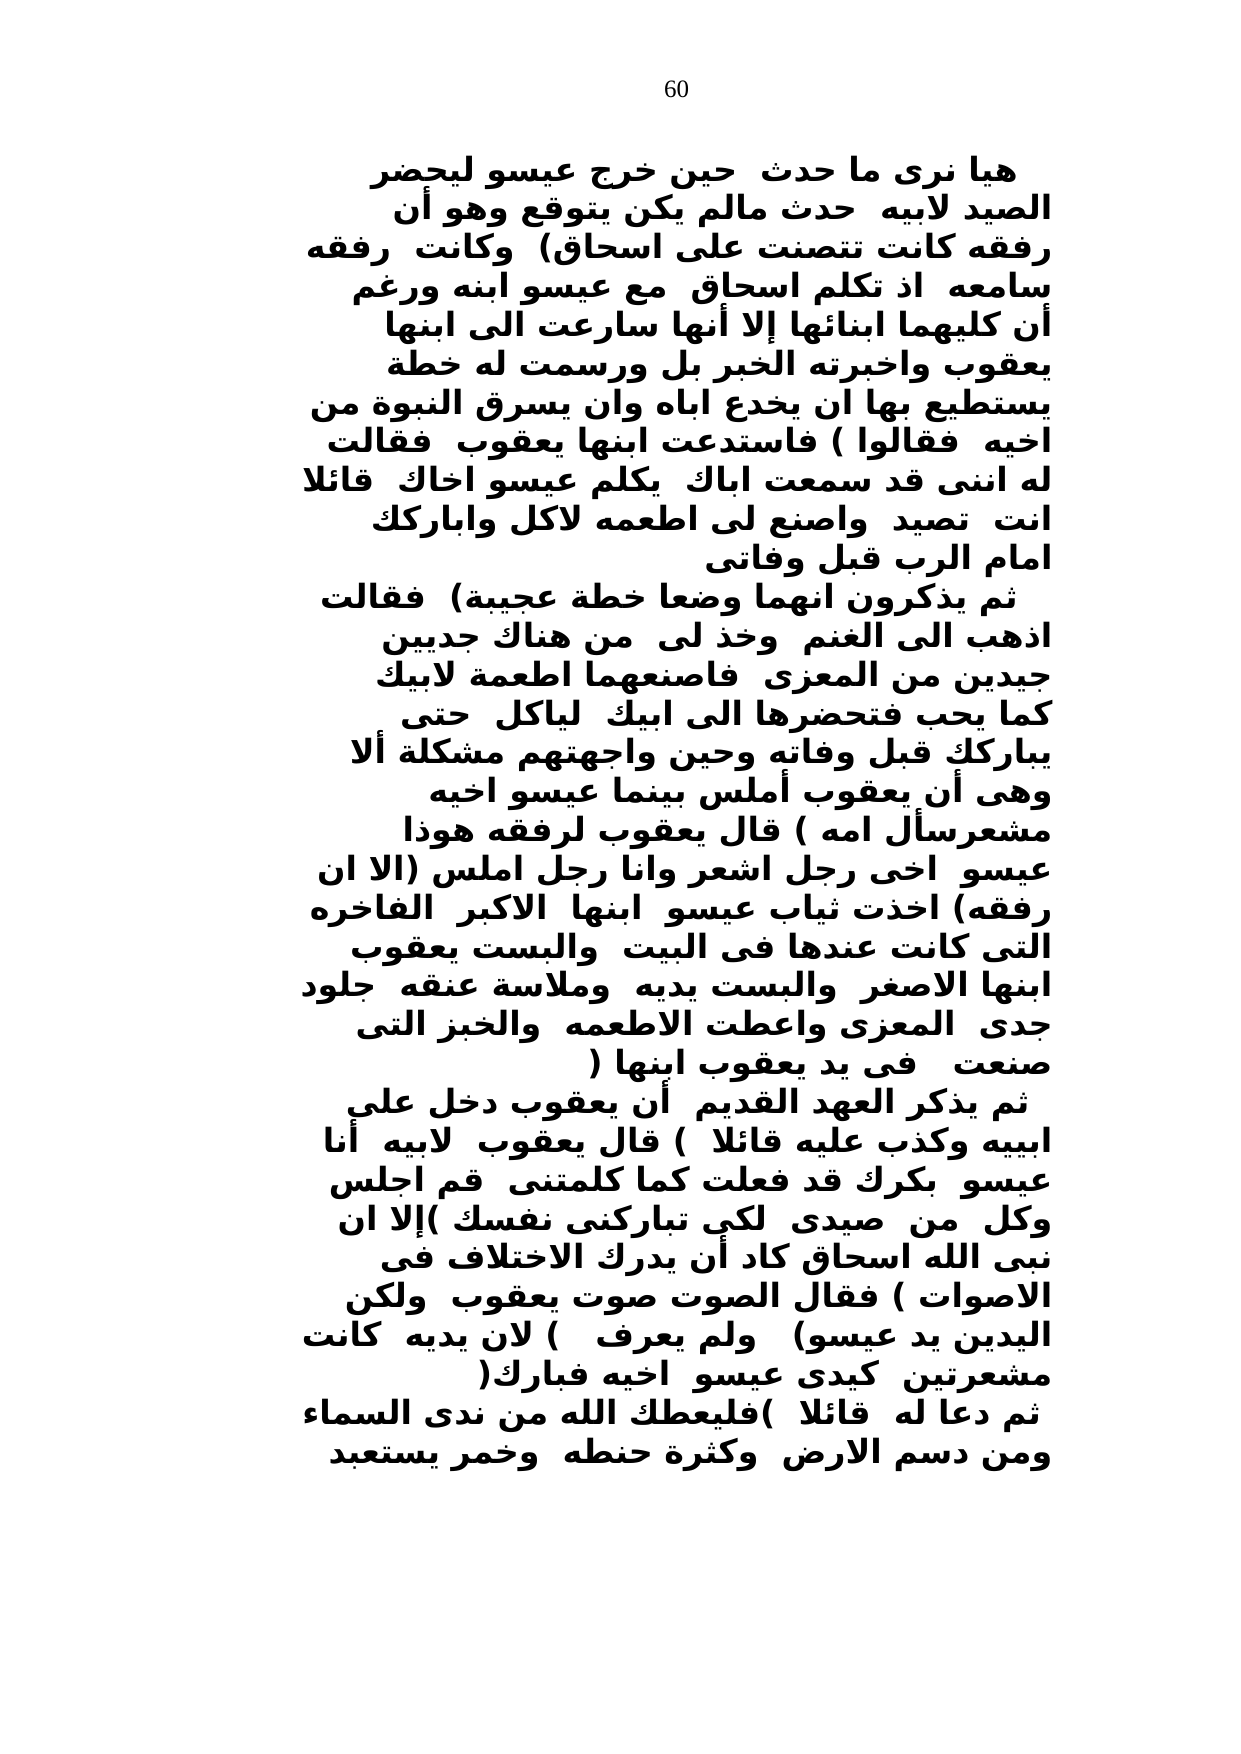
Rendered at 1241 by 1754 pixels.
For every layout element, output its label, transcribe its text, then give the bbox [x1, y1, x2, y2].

text هيا نرى ما حدث حين خرج عيسو ليحضر الصيد لابيه حدث مالم يكن يتوقع وهو أن رفقه كانت تتصنت على اسحاق) وكانت رفقه سامعه اذ تكلم اسحاق مع عيسو ابنه ورغم أن كليهما ابنائها إلا أنها سارعت الى ابنها يعقوب واخبرته الخبر بل ورسمت له خطة يستطيع بها ان يخدع اباه وان يسرق النبوة من اخيه فقالوا ) فاستدعت ابنها يعقوب فقالت له اننى قد سمعت اباك يكلم عيسو اخاك قائلا انت تصيد واصنع لى اطعمه لاكل واباركك امام الرب قبل وفاتى [300, 150, 1053, 577]
text ثم يذكر العهد القديم أن يعقوب دخل على ابييه وكذب عليه قائلا ) قال يعقوب لابيه أنا عيسو بكرك قد فعلت كما كلمتنى قم اجلس وكل من صيدى لكى تباركنى نفسك )إلا ان نبى الله اسحاق كاد أن يدرك الاختلاف فى الاصوات ) فقال الصوت صوت يعقوب ولكن اليدين يد عيسو) ولم يعرف ) لان يديه كانت مشعرتين كيدى عيسو اخيه فبارك( [300, 1082, 1053, 1393]
text ثم يذكرون انهما وضعا خطة عجيبة) فقالت اذهب الى الغنم وخذ لى من هناك جديين جيدين من المعزى فاصنعهما اطعمة لابيك كما يحب فتحضرها الى ابيك لياكل حتى يباركك قبل وفاته وحين واجهتهم مشكلة ألا وهى أن يعقوب أملس بينما عيسو اخيه مشعرسأل امه ) قال يعقوب لرفقه هوذا عيسو اخى رجل اشعر وانا رجل املس (الا ان رفقه) اخذت ثياب عيسو ابنها الاكبر الفاخره التى كانت عندها فى البيت والبست يعقوب ابنها الاصغر والبست يديه وملاسة عنقه جلود جدى المعزى واعطت الاطعمه والخبز التى صنعت فى يد يعقوب ابنها ( [300, 577, 1053, 1082]
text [300, 1393, 1053, 1471]
